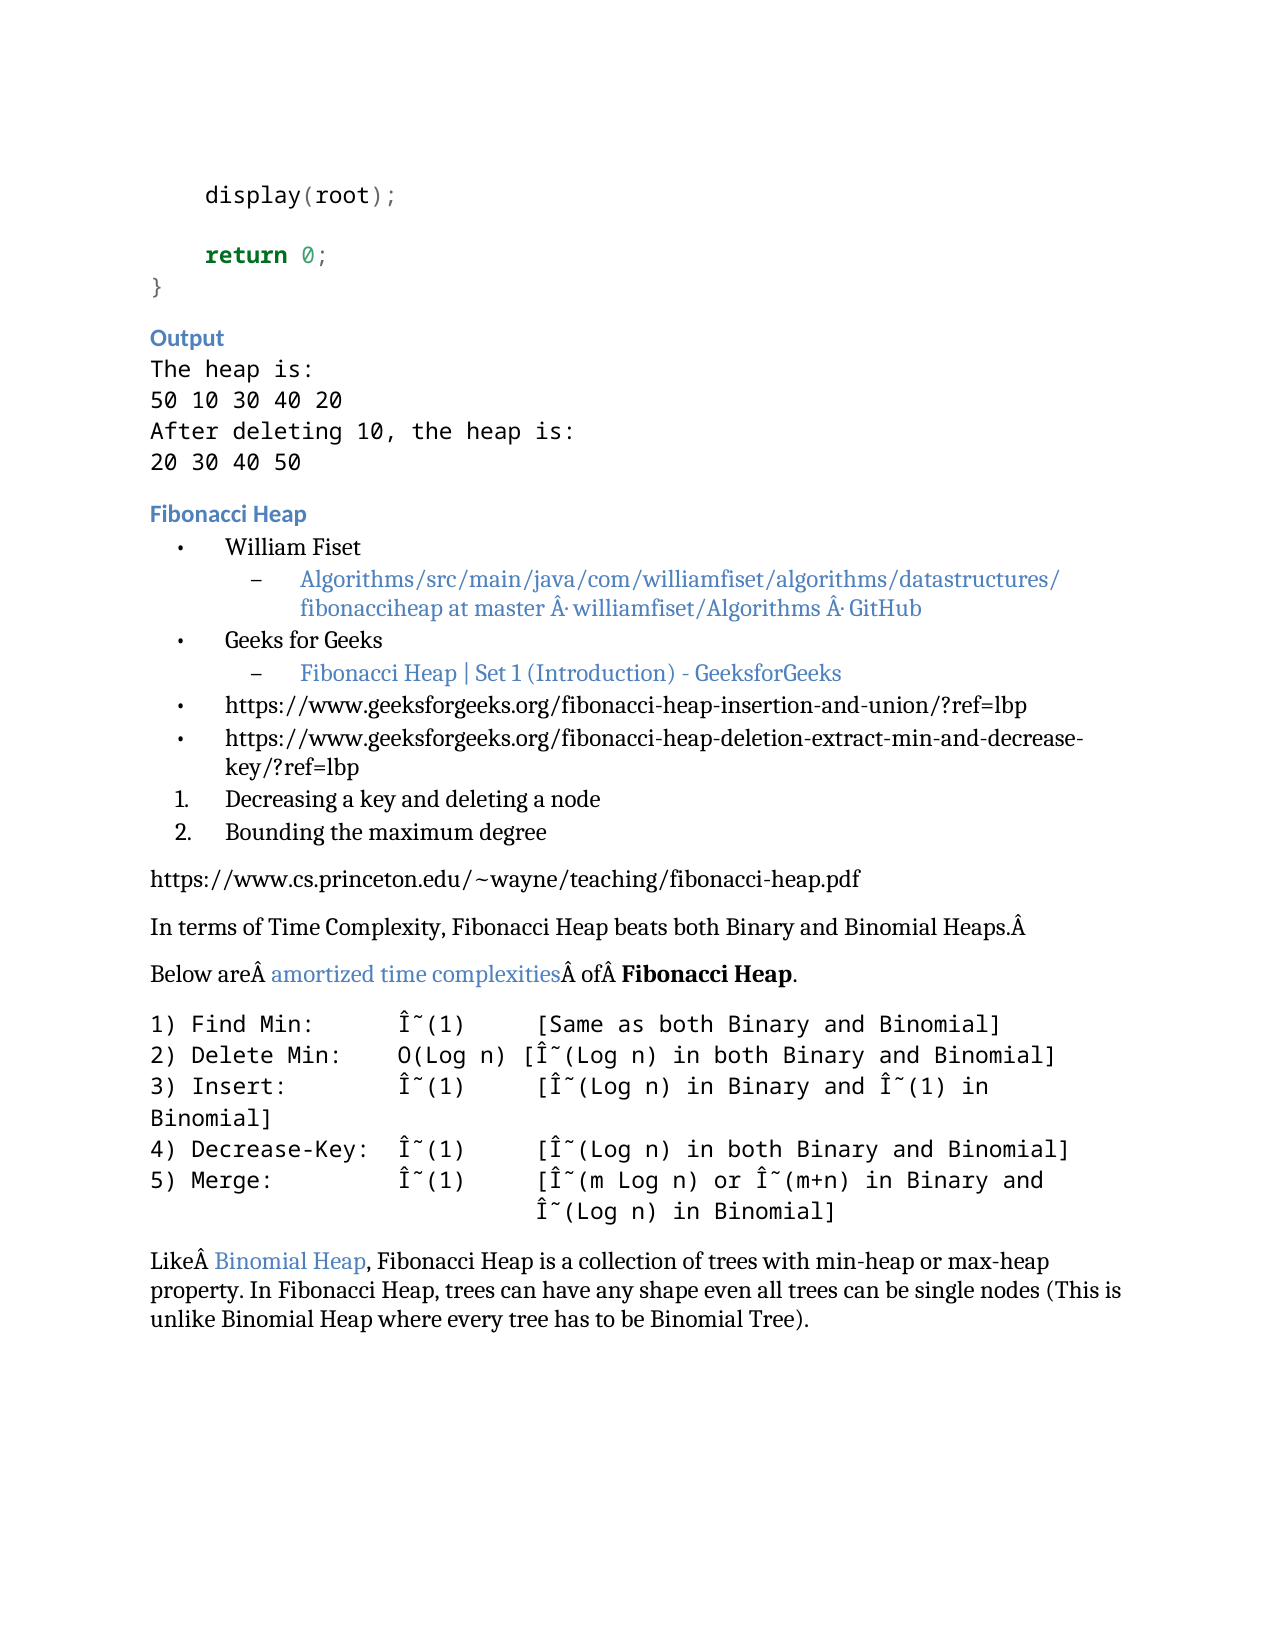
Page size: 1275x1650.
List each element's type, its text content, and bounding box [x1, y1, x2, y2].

text https://www.cs.princeton.edu/~wayne/teaching/fibonacci-heap.pdf [150, 865, 1125, 894]
subtitle Fibonacci Heap [150, 498, 1125, 529]
list https://www.geeksforgeeks.org/fibonacci-heap-deletion-extract-min-and-decrease-key/?ref=lbp [175, 724, 1125, 781]
list Geeks for Geeks [175, 626, 1125, 655]
list https://www.geeksforgeeks.org/fibonacci-heap-insertion-and-union/?ref=lbp [175, 691, 1125, 720]
list Bounding the maximum degree [175, 818, 1125, 846]
list Decreasing a key and deleting a node [175, 785, 1125, 814]
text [150, 150, 1125, 301]
text In terms of Time Complexity, Fibonacci Heap beats both Binary and Binomial Heaps.Â [150, 913, 1125, 941]
text LikeÂ Binomial Heap, Fibonacci Heap is a collection of trees with min-heap or max-heap property. In Fibonacci Heap, trees can have any shape even all trees can be single nodes (This is unlike Binomial Heap where every tree has to be Binomial Tree). [150, 1247, 1125, 1333]
text 1) Find Min: Î˜(1) [Same as both Binary and Binomial] 2) Delete Min: O(Log n) [Î˜(Log n) in both Binary and Binomial] 3) Insert: Î˜(1) [Î˜(Log n) in Binary and Î˜(1) in Binomial] 4) Decrease-Key: Î˜(1) [Î˜(Log n) in both Binary and Binomial] 5) Merge: Î˜(1) [Î˜(m Log n) or Î˜(m+n) in Binary and Î˜(Log n) in Binomial] [150, 1008, 1125, 1226]
subtitle Output [150, 322, 1125, 353]
list Algorithms/src/main/java/com/williamfiset/algorithms/datastructures/fibonacciheap at master Â· williamfiset/Algorithms Â· GitHub [250, 565, 1125, 623]
list Fibonacci Heap | Set 1 (Introduction) - GeeksforGeeks [250, 659, 1125, 688]
text The heap is: 50 10 30 40 20 After deleting 10, the heap is: 20 30 40 50 [150, 353, 1125, 478]
text Below areÂ amortized time complexitiesÂ ofÂ Fibonacci Heap. [150, 960, 1125, 989]
list William Fiset [175, 533, 1125, 561]
